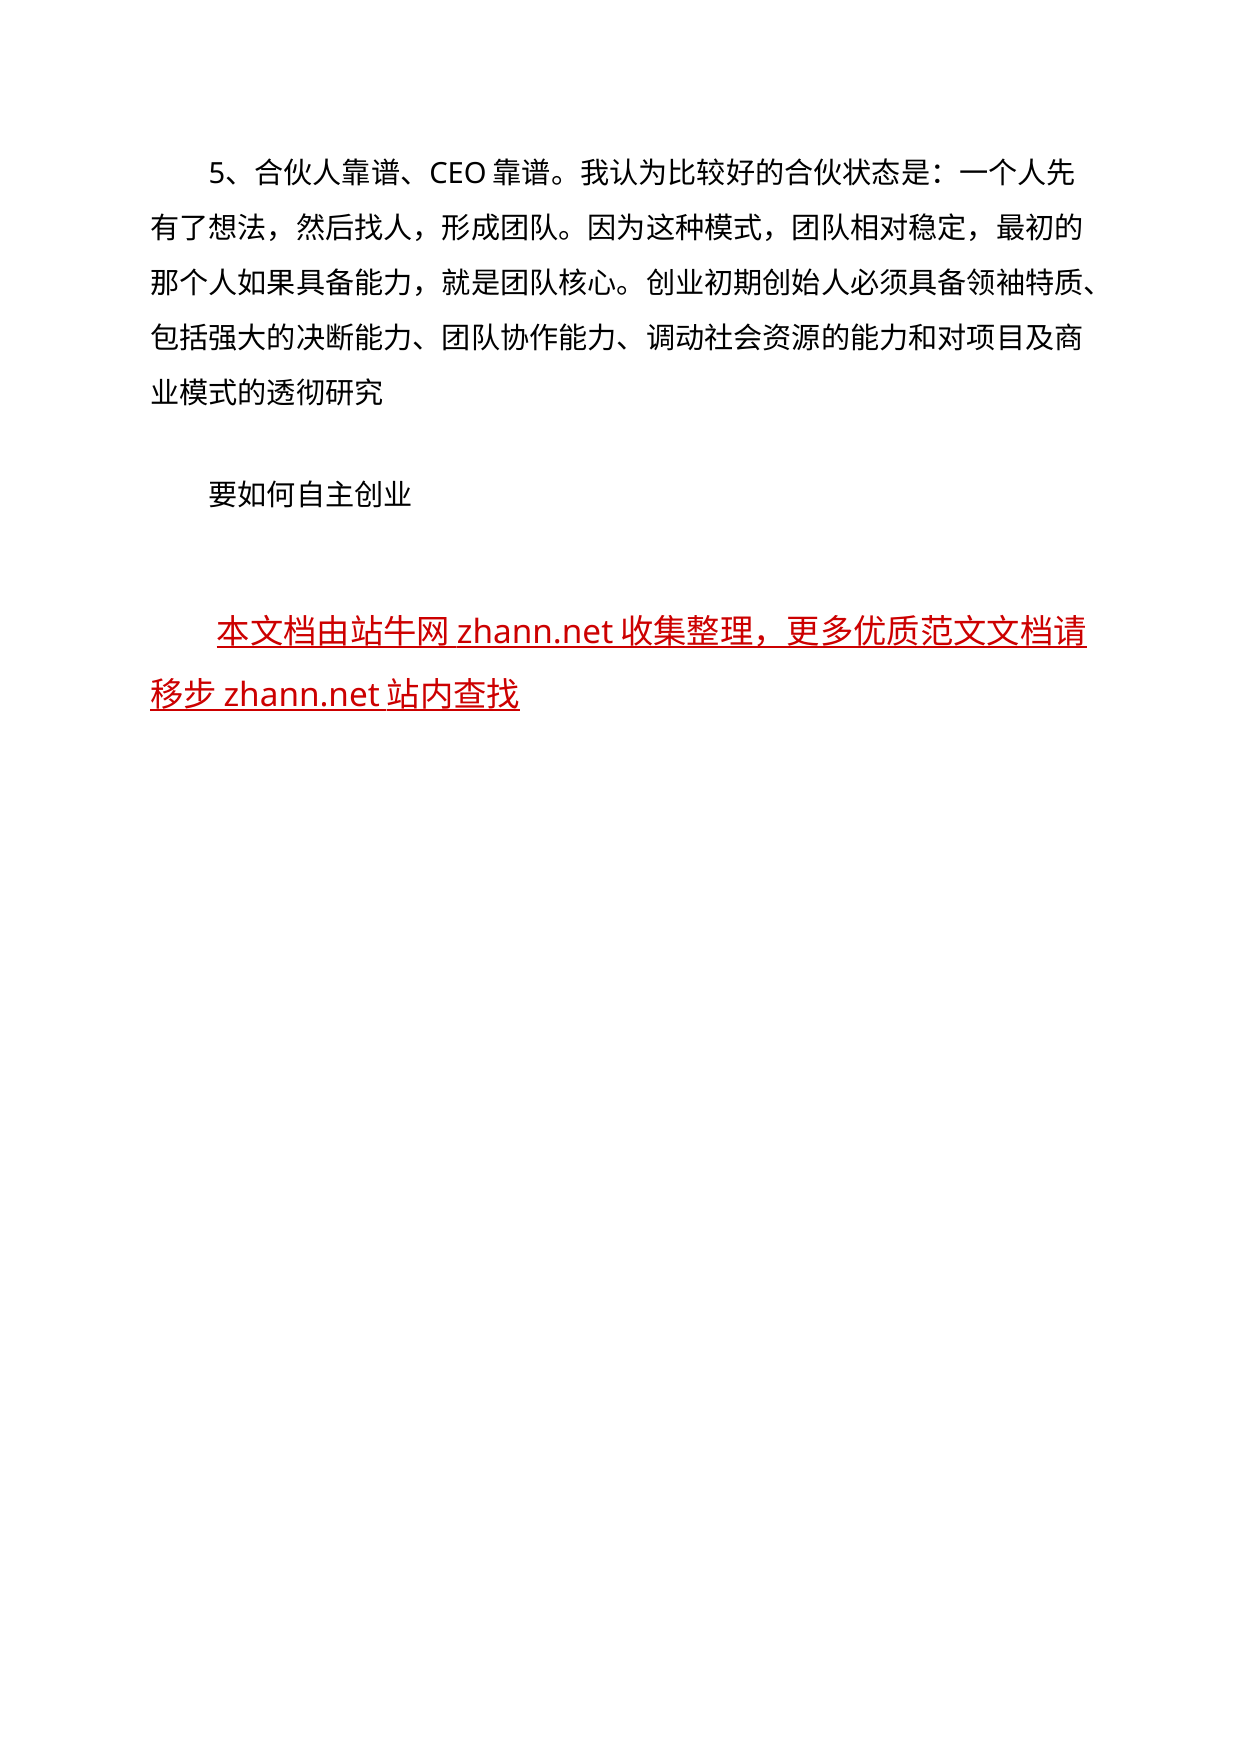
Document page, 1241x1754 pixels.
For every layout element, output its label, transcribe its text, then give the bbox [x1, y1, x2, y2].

text 要如何自主创业 [150, 471, 1090, 514]
text 本文档由站牛网zhann.net收集整理，更多优质范文文档请移步zhann.net站内查找 [150, 604, 1090, 716]
text 5、合伙人靠谱、CEO靠谱。我认为比较好的合伙状态是：一个人先有了想法，然后找人，形成团队。因为这种模式，团队相对稳定，最初的那个人如果具备能力，就是团队核心。创业初期创始人必须具备领袖特质、包括强大的决断能力、团队协作能力、调动社会资源的能力和对项目及商业模式的透彻研究 [150, 150, 1090, 412]
